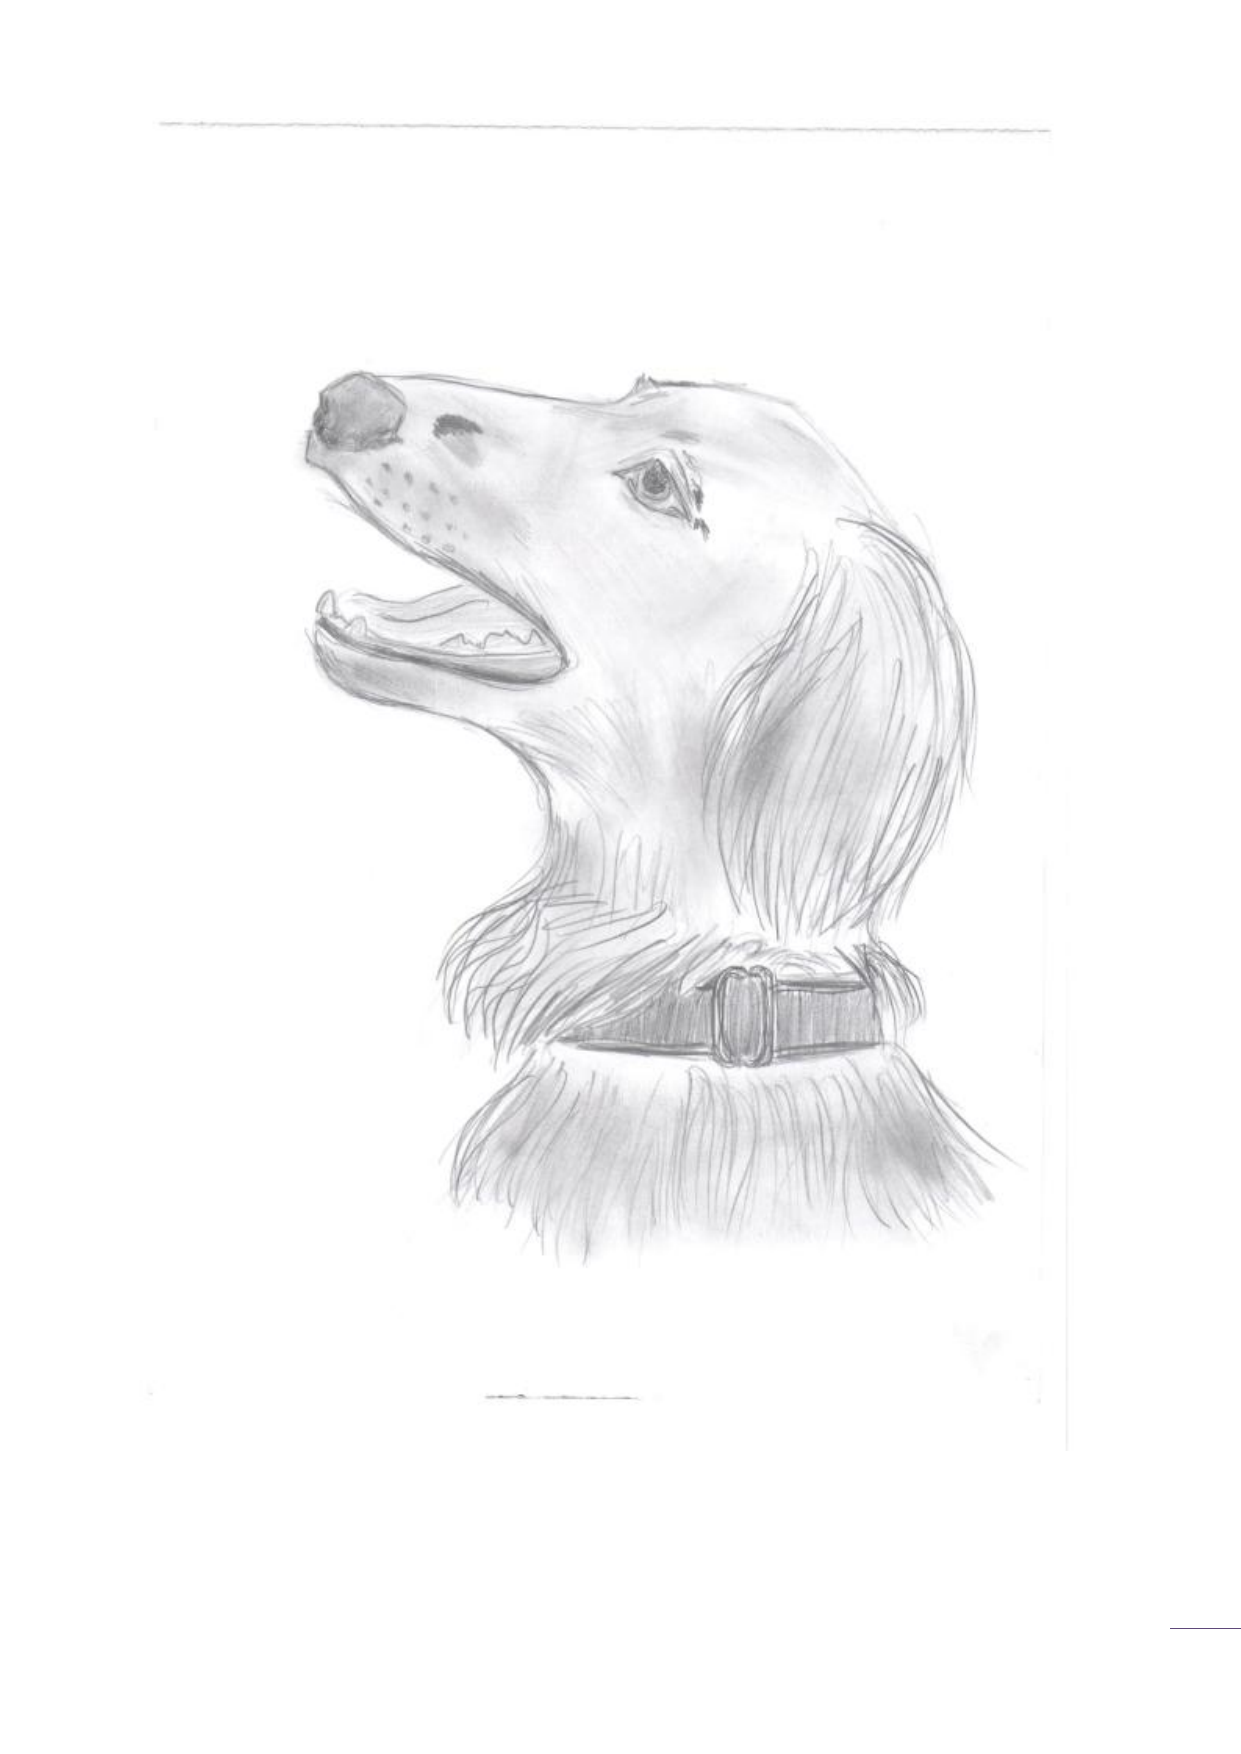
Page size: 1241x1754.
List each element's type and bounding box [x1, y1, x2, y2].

picture [103, 118, 1077, 1451]
